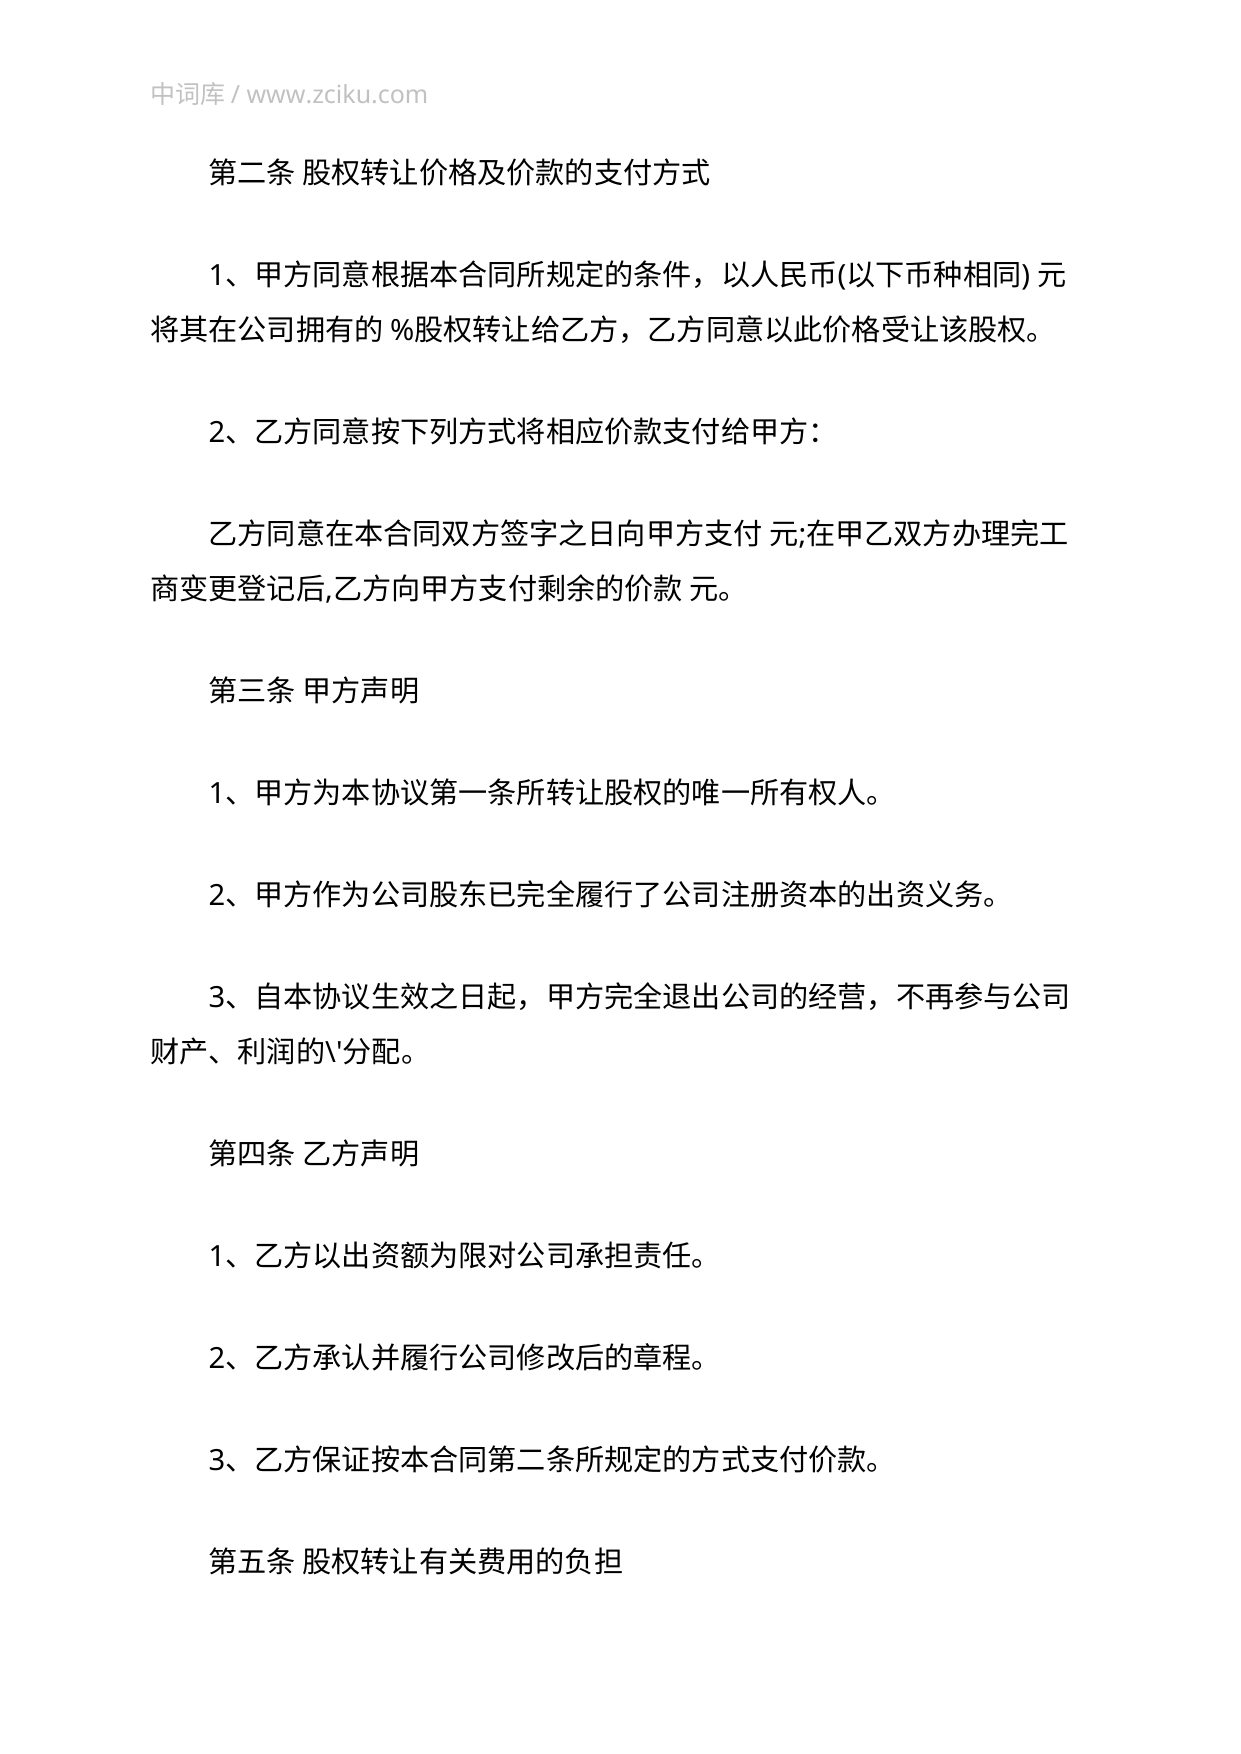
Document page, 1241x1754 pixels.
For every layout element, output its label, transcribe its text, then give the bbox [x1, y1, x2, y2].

text 2、乙方承认并履行公司修改后的章程。 [150, 1334, 1090, 1377]
text 1、甲方同意根据本合同所规定的条件，以人民币(以下币种相同) 元将其在公司拥有的 %股权转让给乙方，乙方同意以此价格受让该股权。 [150, 252, 1090, 349]
text 1、甲方为本协议第一条所转让股权的唯一所有权人。 [150, 769, 1090, 812]
text 第三条 甲方声明 [150, 668, 1090, 710]
text 2、甲方作为公司股东已完全履行了公司注册资本的出资义务。 [150, 871, 1090, 914]
text 3、乙方保证按本合同第二条所规定的方式支付价款。 [150, 1436, 1090, 1478]
text 2、乙方同意按下列方式将相应价款支付给甲方： [150, 409, 1090, 451]
text 3、自本协议生效之日起，甲方完全退出公司的经营，不再参与公司财产、利润的\'分配。 [150, 973, 1090, 1071]
text 1、乙方以出资额为限对公司承担责任。 [150, 1232, 1090, 1274]
text 第四条 乙方声明 [150, 1130, 1090, 1173]
text 乙方同意在本合同双方签字之日向甲方支付 元;在甲乙双方办理完工商变更登记后,乙方向甲方支付剩余的价款 元。 [150, 511, 1090, 608]
text 第五条 股权转让有关费用的负担 [150, 1538, 1090, 1580]
text 第二条 股权转让价格及价款的支付方式 [150, 150, 1090, 192]
